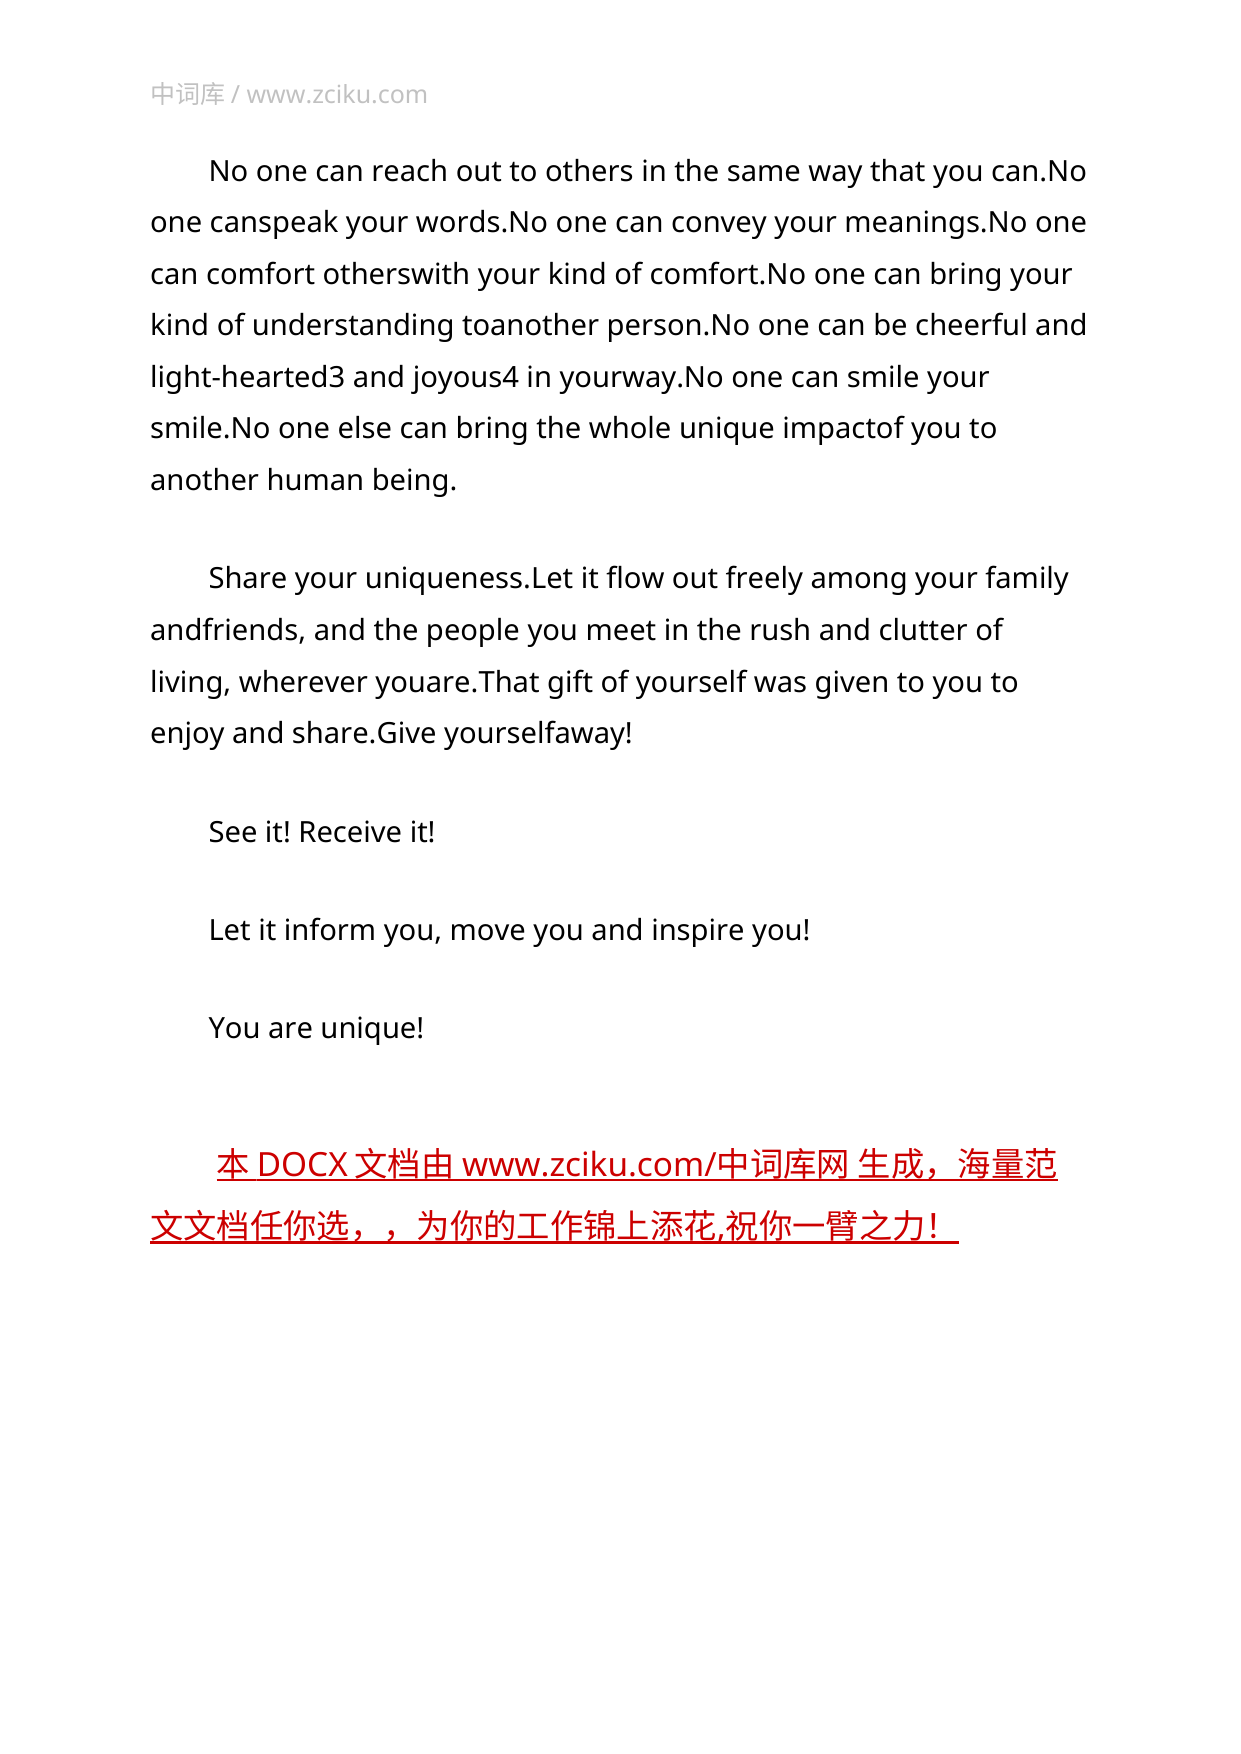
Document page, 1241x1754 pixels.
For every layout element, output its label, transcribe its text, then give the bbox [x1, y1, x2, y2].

text No one can reach out to others in the same way that you can.No one canspeak your words.No one can convey your meanings.No one can comfort otherswith your kind of comfort.No one can bring your kind of understanding toanother person.No one can be cheerful and light-hearted3 and joyous4 in yourway.No one can smile your smile.No one else can bring the whole unique impactof you to another human being. [150, 150, 1090, 499]
text See it! Receive it! [150, 811, 1090, 851]
text You are unique! [150, 1008, 1090, 1047]
text Share your uniqueness.Let it flow out freely among your family andfriends, and the people you meet in the rush and clutter of living, wherever youare.That gift of yourself was given to you to enjoy and share.Give yourselfaway! [150, 558, 1090, 752]
text 本DOCX文档由 www.zciku.com/中词库网 生成，海量范文文档任你选，，为你的工作锦上添花,祝你一臂之力！ [150, 1137, 1090, 1249]
text Let it inform you, move you and inspire you! [150, 909, 1090, 949]
